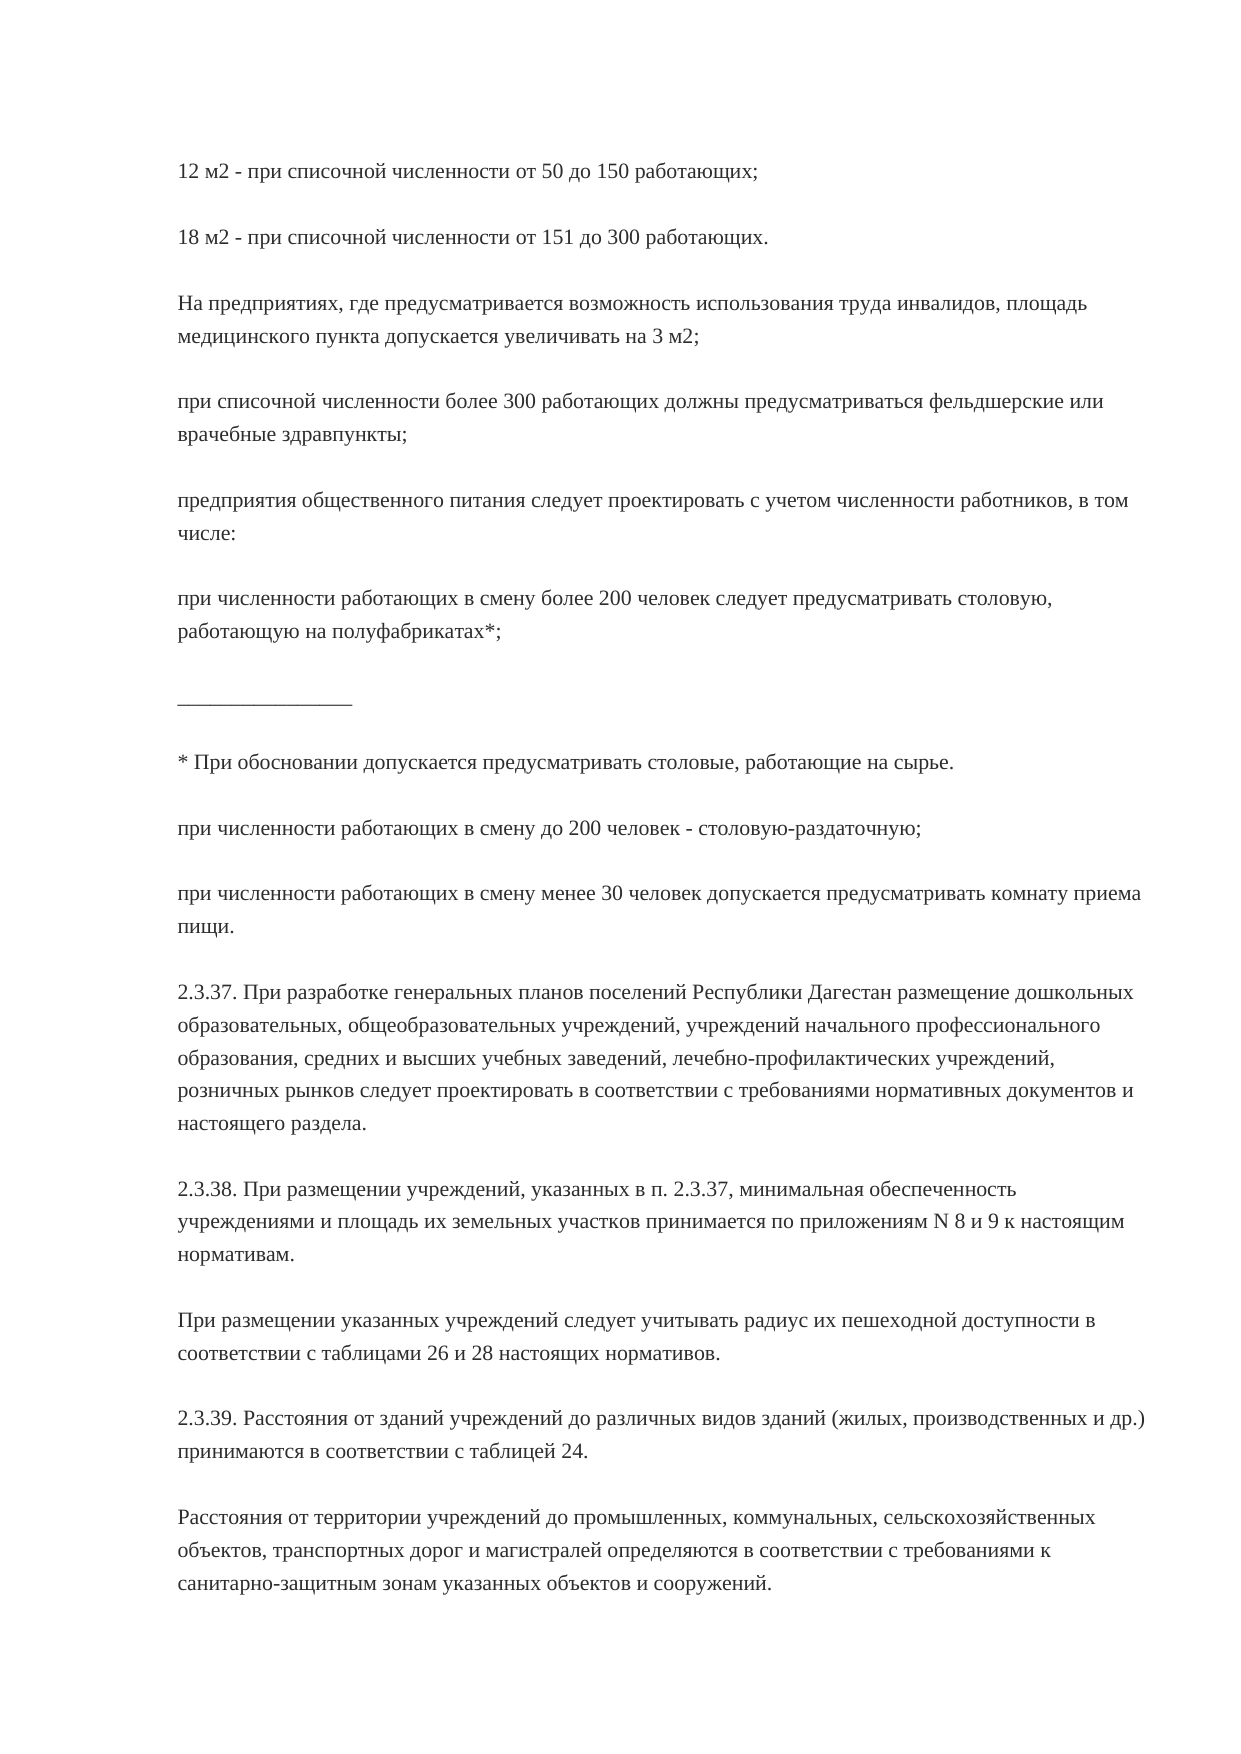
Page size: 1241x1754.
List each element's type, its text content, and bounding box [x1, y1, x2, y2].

text 2.3.39. Расстояния от зданий учреждений до различных видов зданий (жилых, производственных и др.) принимаются в соответствии с таблицей 24. [177, 1365, 1152, 1463]
text 2.3.37. При разработке генеральных планов поселений Республики Дагестан размещение дошкольных образовательных, общеобразовательных учреждений, учреждений начального профессионального образования, средних и высших учебных заведений, лечебно-профилактических учреждений, розничных рынков следует проектировать в соответствии с требованиями нормативных документов и настоящего раздела. [177, 938, 1152, 1135]
text 12 м2 - при списочной численности от 50 до 150 работающих; [177, 118, 1152, 184]
text На предприятиях, где предусматривается возможность использования труда инвалидов, площадь медицинского пункта допускается увеличивать на 3 м2; [177, 249, 1152, 348]
text при численности работающих в смену менее 30 человек допускается предусматривать комнату приема пищи. [177, 840, 1152, 938]
text при численности работающих в смену до 200 человек - столовую-раздаточную; [177, 774, 1152, 840]
text при численности работающих в смену более 200 человек следует предусматривать столовую, работающую на полуфабрикатах*; [177, 545, 1152, 643]
text предприятия общественного питания следует проектировать с учетом численности работников, в том числе: [177, 446, 1152, 545]
text 2.3.38. При размещении учреждений, указанных в п. 2.3.37, минимальная обеспеченность учреждениями и площадь их земельных участков принимается по приложениям N 8 и 9 к настоящим нормативам. [177, 1135, 1152, 1267]
text При размещении указанных учреждений следует учитывать радиус их пешеходной доступности в соответствии с таблицами 26 и 28 настоящих нормативов. [177, 1267, 1152, 1365]
text ________________ [177, 643, 1152, 709]
text 18 м2 - при списочной численности от 151 до 300 работающих. [177, 184, 1152, 249]
text Расстояния от территории учреждений до промышленных, коммунальных, сельскохозяйственных объектов, транспортных дорог и магистралей определяются в соответствии с требованиями к санитарно-защитным зонам указанных объектов и сооружений. [177, 1463, 1152, 1595]
text при списочной численности более 300 работающих должны предусматриваться фельдшерские или врачебные здравпункты; [177, 348, 1152, 446]
text * При обосновании допускается предусматривать столовые, работающие на сырье. [177, 709, 1152, 774]
